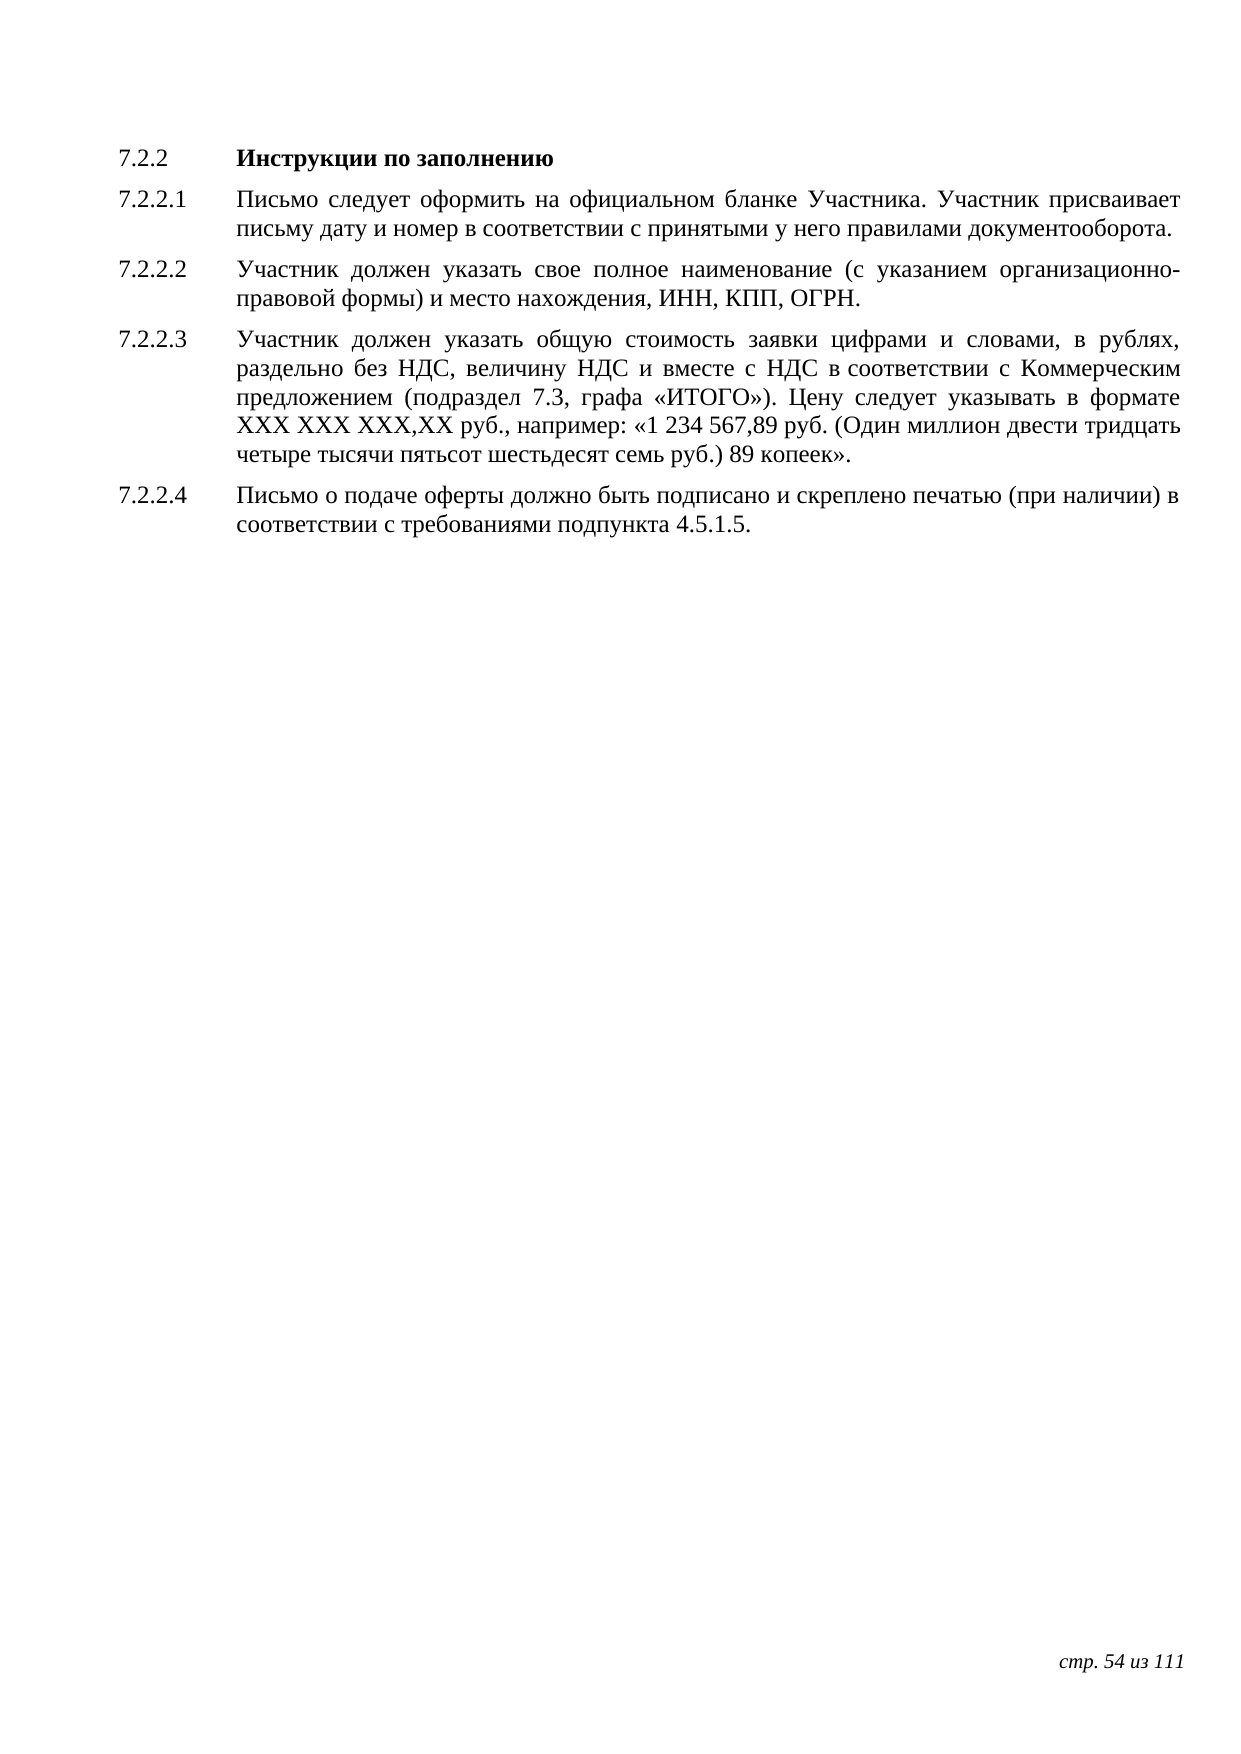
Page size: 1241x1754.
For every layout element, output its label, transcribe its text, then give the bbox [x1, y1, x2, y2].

text Участник должен указать общую стоимость заявки цифрами и словами, в рублях, раздельно без НДС, величину НДС и вместе с НДС в соответствии с Коммерческим предложением (подраздел 7.3, графа «ИТОГО»). Цену следует указывать в формате ХХХ ХХХ ХХХ,ХХ руб., например: «1 234 567,89 руб. (Один миллион двести тридцать четыре тысячи пятьсот шестьдесят семь руб.) 89 копеек». [118, 324, 1181, 468]
text Письмо следует оформить на официальном бланке Участника. Участник присваивает письму дату и номер в соответствии с принятыми у него правилами документооборота. [118, 184, 1181, 242]
text Письмо о подаче оферты должно быть подписано и скреплено печатью (при наличии) в соответствии с требованиями подпункта 4.5.1.5. [118, 481, 1181, 538]
text Участник должен указать свое полное наименование (с указанием организационно-правовой формы) и место нахождения, ИНН, КПП, ОГРН. [118, 254, 1181, 312]
text Инструкции по заполнению [118, 143, 1181, 172]
